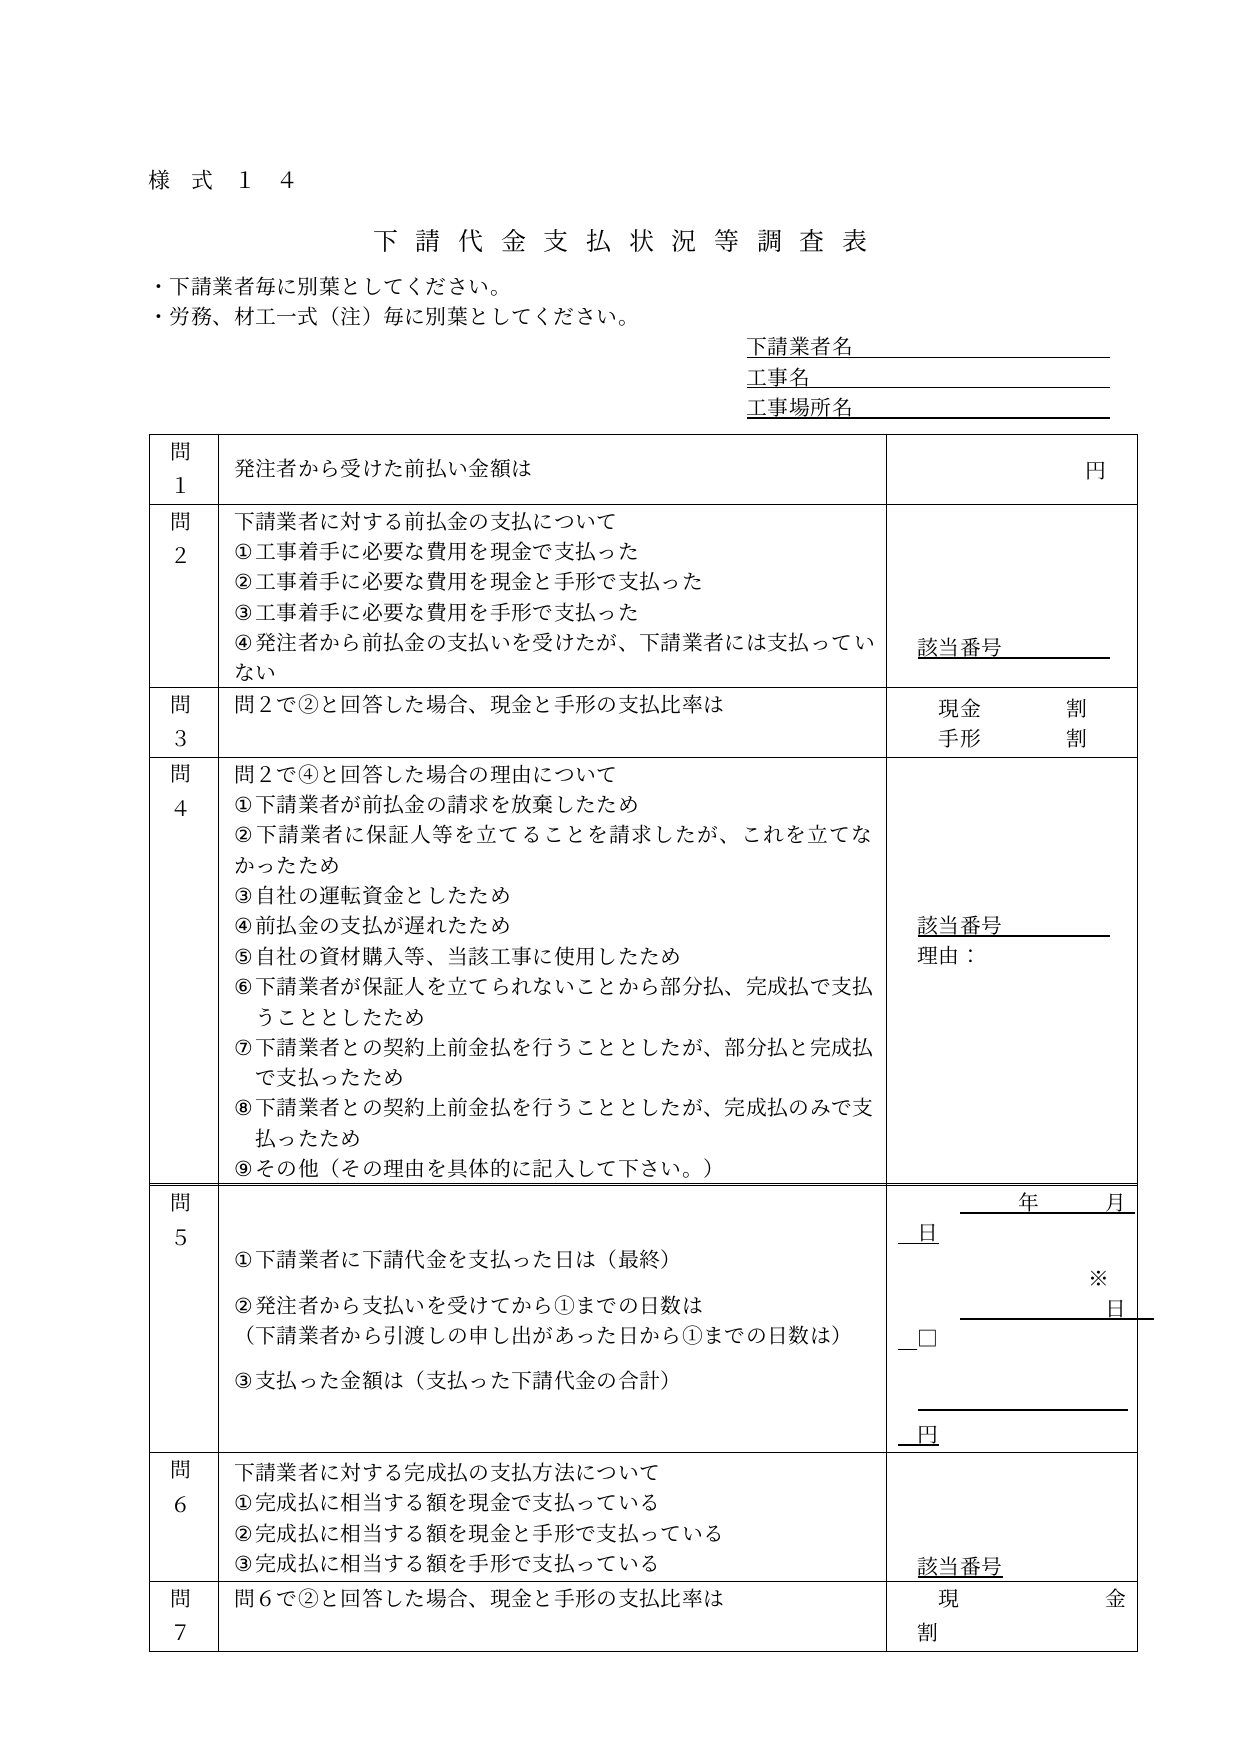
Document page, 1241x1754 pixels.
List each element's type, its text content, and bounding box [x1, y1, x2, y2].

table_cell 現金 割 手形 割 [887, 1582, 1137, 1651]
table_cell 問４ [150, 758, 218, 1183]
table_cell 該当番号 [887, 505, 1137, 687]
table_cell 問２で④と回答した場合の理由について ①下請業者が前払金の請求を放棄したため ②下請業者に保証人等を立てることを請求したが、これを立てなかったため ③自社の運転資金としたため ④前払金の支払が遅れたため ⑤自社の資材購入等、当該工事に使用したため ⑥下請業者が保証人を立てられないことから部分払、完成払で支払うこととしたため ⑦下請業者との契約上前金払を行うこととしたが、部分払と完成払で支払ったため ⑧下請業者との契約上前金払を行うこととしたが、完成払のみで支払ったため ⑨その他（その理由を具体的に記入して下さい。） [219, 758, 886, 1183]
text 下請代金支払状況等調査表 [148, 209, 1109, 270]
table_cell ①下請業者に下請代金を支払った日は（最終） ②発注者から支払いを受けてから①までの日数は （下請業者から引渡しの申し出があった日から①までの日数は） ③支払った金額は（支払った下請代金の合計） [219, 1186, 886, 1452]
table_cell 該当番号 理由： [887, 758, 1137, 1183]
text 工事名 [148, 361, 1109, 391]
text ・下請業者毎に別葉としてください。 [148, 270, 1109, 300]
table_header 問１ [150, 435, 218, 504]
table_header 円 [887, 435, 1137, 504]
text ・労務、材工一式（注）毎に別葉としてください。 [148, 300, 1109, 331]
table_cell 問６ [150, 1453, 218, 1581]
table_cell 年 月 日 ※ 日 □ 円 [887, 1186, 1137, 1452]
table_cell 問３ [150, 688, 218, 757]
table_cell 問２で②と回答した場合、現金と手形の支払比率は [219, 688, 886, 757]
table_cell 現金 割 手形 割 [887, 688, 1137, 757]
table_cell 問７ [150, 1582, 218, 1651]
table_cell 問２ [150, 505, 218, 687]
table_cell 該当番号 [887, 1453, 1137, 1581]
table_cell 下請業者に対する前払金の支払について ①工事着手に必要な費用を現金で支払った ②工事着手に必要な費用を現金と手形で支払った ③工事着手に必要な費用を手形で支払った ④発注者から前払金の支払いを受けたが、下請業者には支払っていない [219, 505, 886, 687]
text 工事場所名 [148, 391, 1109, 421]
table_cell 下請業者に対する完成払の支払方法について ①完成払に相当する額を現金で支払っている ②完成払に相当する額を現金と手形で支払っている ③完成払に相当する額を手形で支払っている [219, 1453, 886, 1581]
table_cell 問５ [150, 1186, 218, 1452]
text 下請業者名 [148, 331, 1109, 361]
table_header 発注者から受けた前払い金額は [219, 435, 886, 504]
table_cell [219, 1582, 886, 1651]
text 様式１４ [148, 149, 1109, 209]
